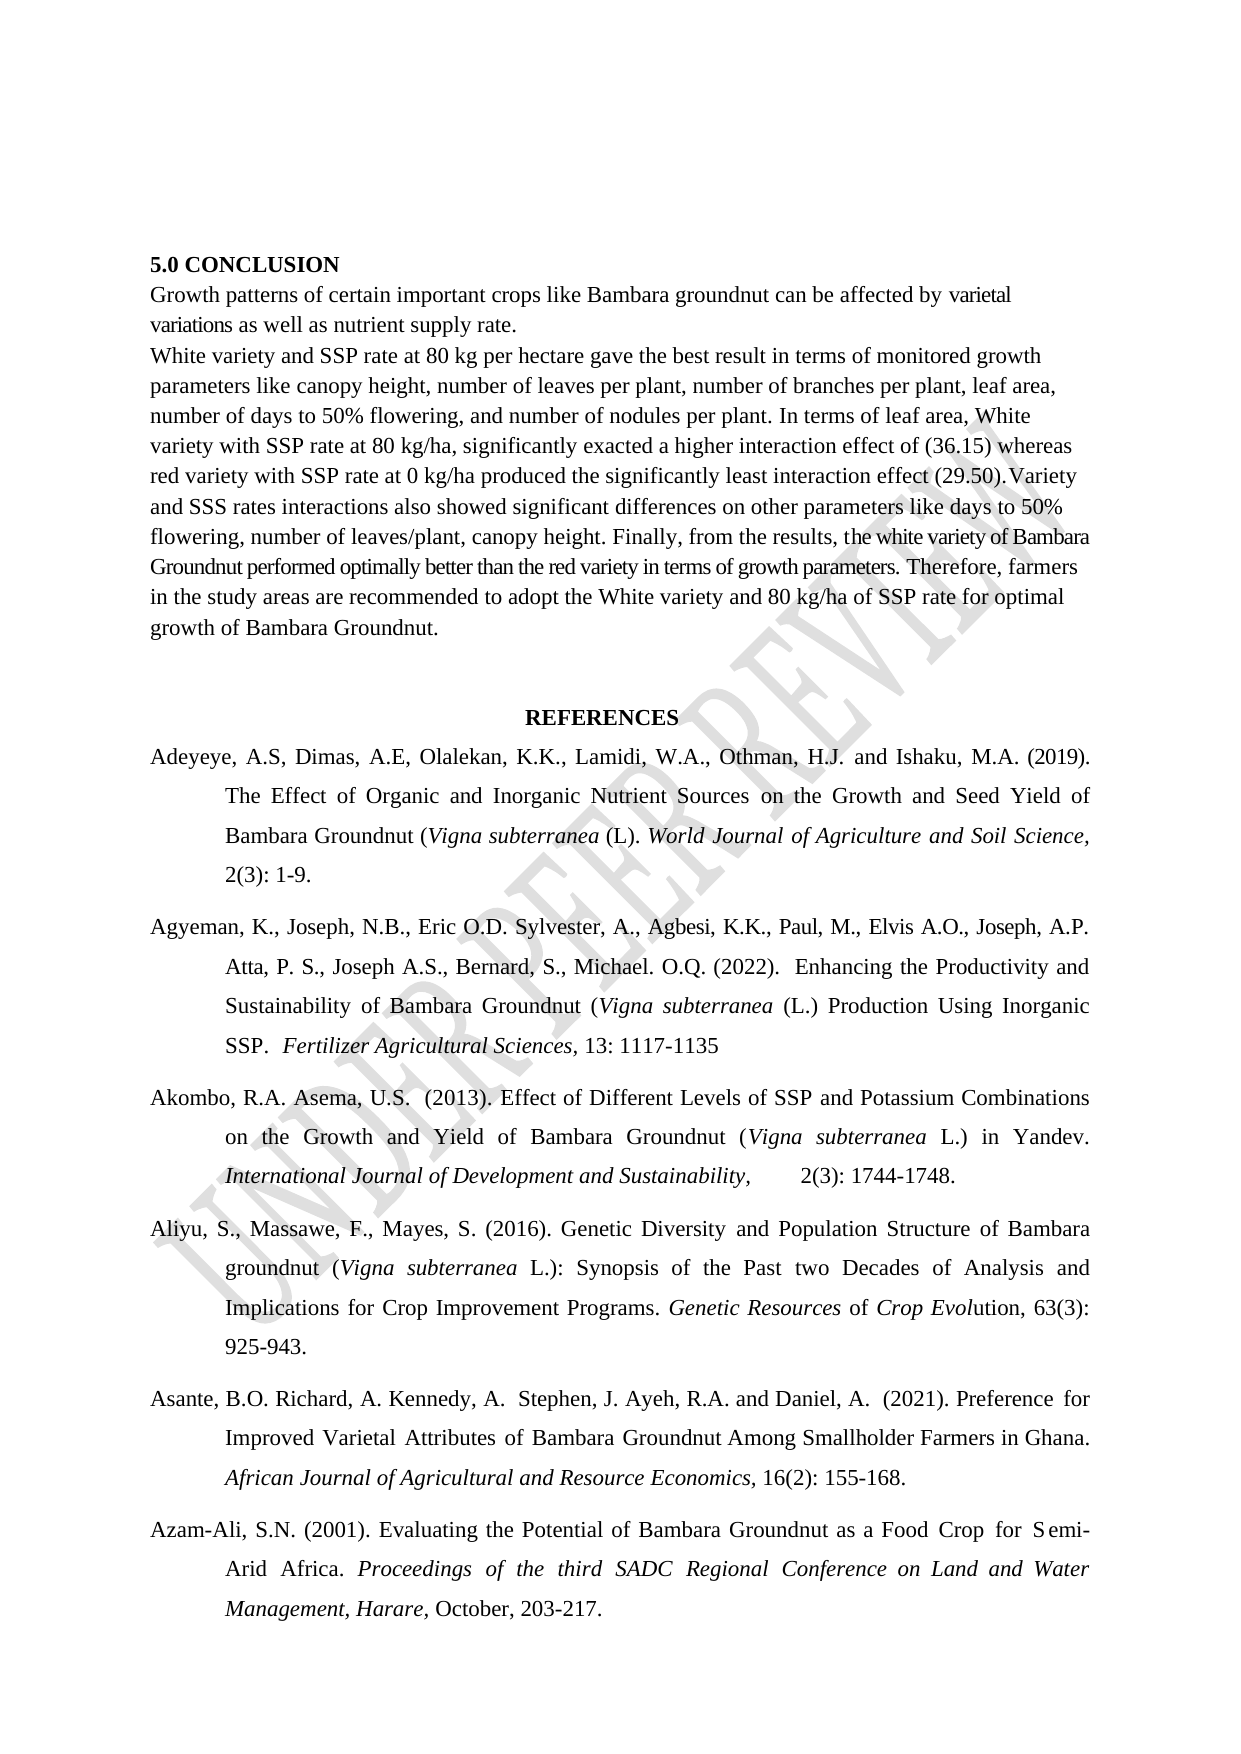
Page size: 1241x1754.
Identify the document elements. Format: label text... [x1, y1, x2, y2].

text White variety and SSP rate at 80 kg per hectare gave the best result in terms of monitored growth parameters like canopy height, number of leaves per plant, number of branches per plant, leaf area, number of days to 50% flowering, and number of nodules per plant. In terms of leaf area, White variety with SSP rate at 80 kg/ha, significantly exacted a higher interaction effect of (36.15) whereas red variety with SSP rate at 0 kg/ha produced the significantly least interaction effect (29.50).Variety and SSS rates interactions also showed significant differences on other parameters like days to 50% flowering, number of leaves/plant, canopy height. Finally, from the results, the white variety of Bambara Groundnut performed optimally better than the red variety in terms of growth parameters. Therefore, farmers in the study areas are recommended to adopt the White variety and 80 kg/ha of SSP rate for optimal growth of Bambara Groundnut. [150, 342, 1090, 640]
text Adeyeye, A.S, Dimas, A.E, Olalekan, K.K., Lamidi, W.A., Othman, H.J. and Ishaku, M.A. (2019). The Effect of Organic and Inorganic Nutrient Sources on the Growth and Seed Yield of Bambara Groundnut (Vigna subterranea (L). World Journal of Agriculture and Soil Science, 2(3): 1-9. [150, 734, 1090, 888]
text Akombo, R.A. Asema, U.S. (2013). Effect of Different Levels of SSP and Potassium Combinations on the Growth and Yield of Bambara Groundnut (Vigna subterranea L.) in Yandev. International Journal of Development and Sustainability, 2(3): 1744-1748. [150, 1084, 1090, 1189]
text Agyeman, K., Joseph, N.B., Eric O.D. Sylvester, A., Agbesi, K.K., Paul, M., Elvis A.O., Joseph, A.P. Atta, P. S., Joseph A.S., Bernard, S., Michael. O.Q. (2022). Enhancing the Productivity and Sustainability of Bambara Groundnut (Vigna subterranea (L.) Production Using Inorganic SSP. Fertilizer Agricultural Sciences, 13: 1117-1135 [150, 913, 1090, 1058]
text REFERENCES [450, 704, 1090, 731]
text Growth patterns of certain important crops like Bambara groundnut can be affected by varietal variations as well as nutrient supply rate. [150, 281, 1090, 338]
text Azam-Ali, S.N. (2001). Evaluating the Potential of Bambara Groundnut as a Food Crop for Semi-Arid Africa. Proceedings of the third SADC Regional Conference on Land and Water Management, Harare, October, 203-217. [150, 1516, 1090, 1621]
text Aliyu, S., Massawe, F., Mayes, S. (2016). Genetic Diversity and Population Structure of Bambara groundnut (Vigna subterranea L.): Synopsis of the Past two Decades of Analysis and Implications for Crop Improvement Programs. Genetic Resources of Crop Evolution, 63(3): 925-943. [150, 1214, 1090, 1359]
text Asante, B.O. Richard, A. Kennedy, A. Stephen, J. Ayeh, R.A. and Daniel, A. (2021). Preference for Improved Varietal Attributes of Bambara Groundnut Among Smallholder Farmers in Ghana. African Journal of Agricultural and Resource Economics, 16(2): 155-168. [150, 1385, 1090, 1490]
text 5.0 CONCLUSION [150, 251, 1090, 277]
